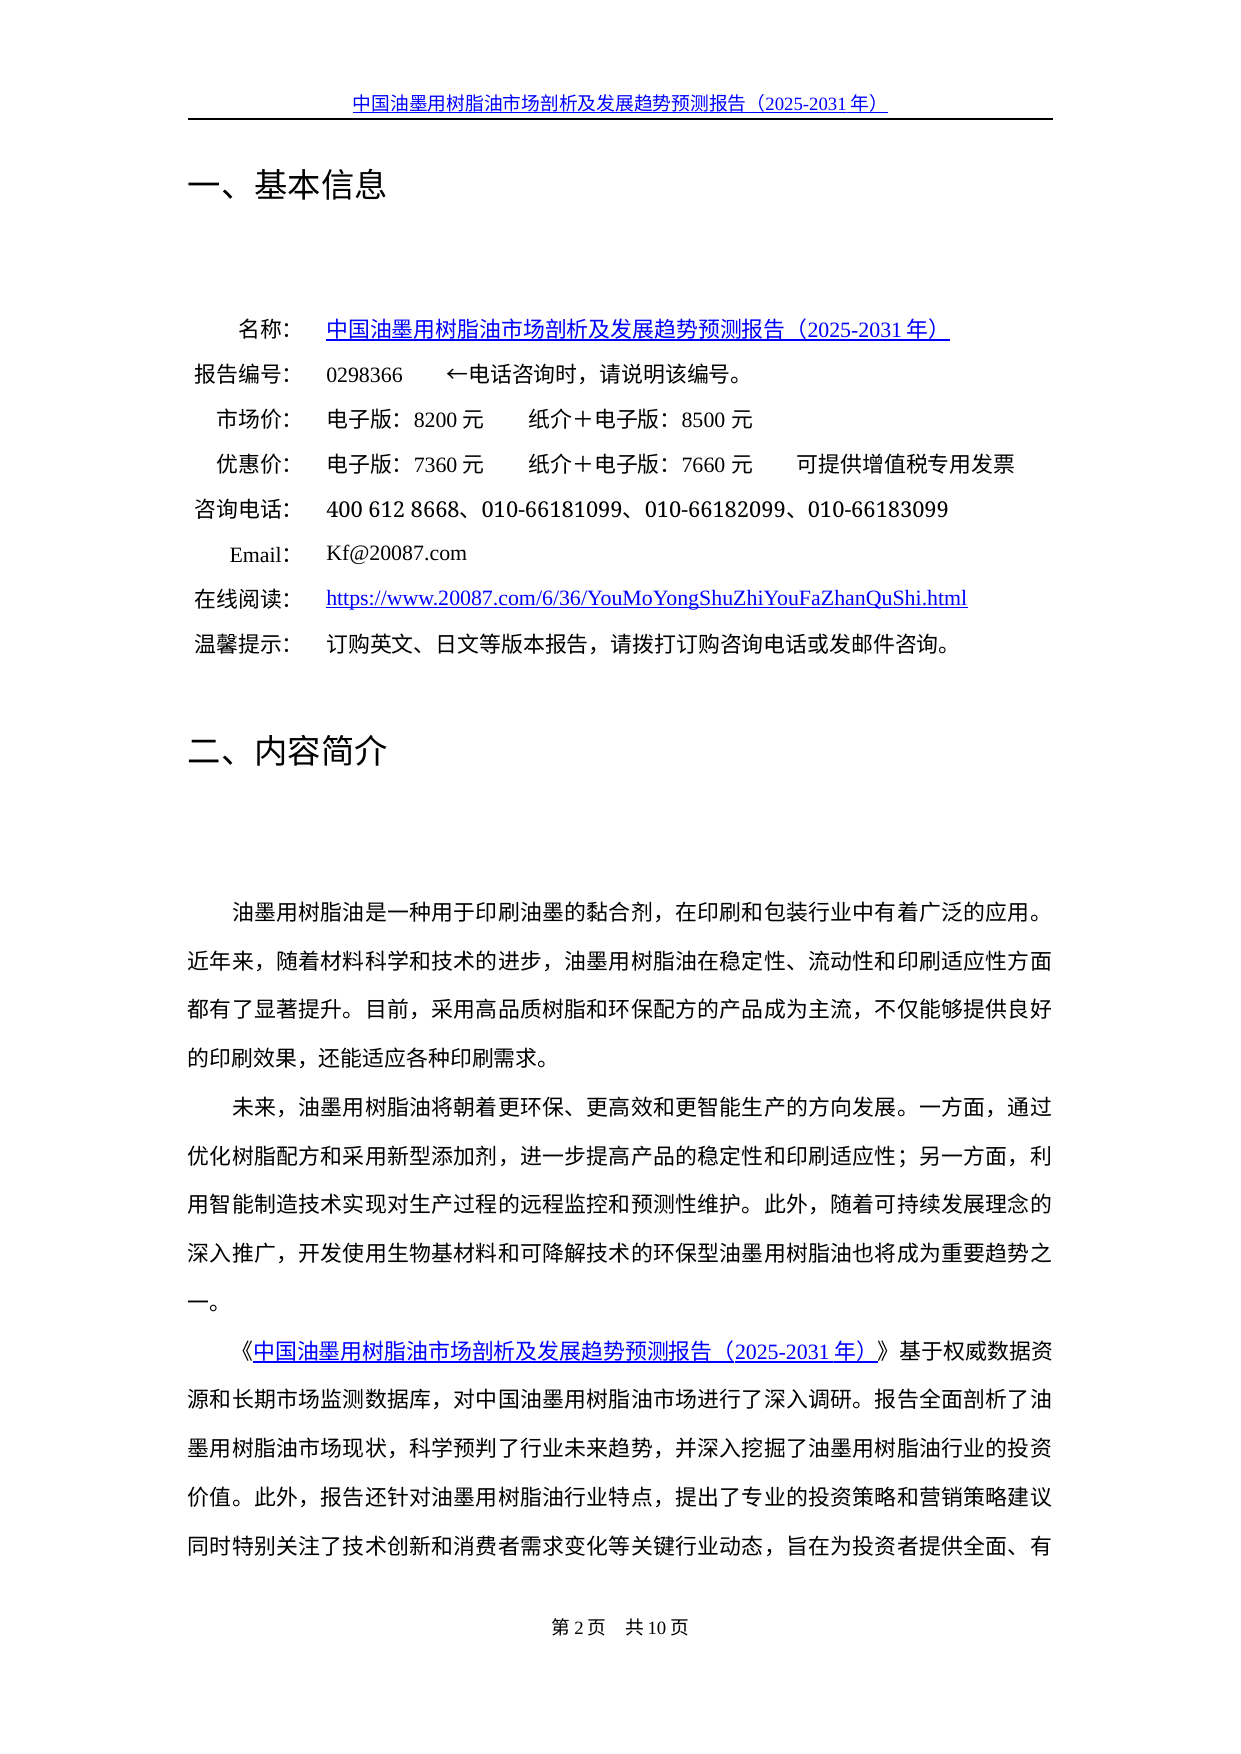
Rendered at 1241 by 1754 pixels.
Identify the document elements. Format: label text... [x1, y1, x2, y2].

table_cell 0298366 ←电话咨询时，请说明该编号。 [315, 357, 1073, 402]
table_cell 咨询电话： [167, 492, 315, 537]
table_cell 在线阅读： [167, 582, 315, 627]
table_cell Kf@20087.com [315, 537, 1073, 582]
table_header 名称： [167, 312, 315, 357]
title 二、内容简介 [187, 717, 1053, 782]
table_cell 报告编号： [167, 357, 315, 402]
table_cell 市场价： [167, 402, 315, 447]
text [187, 894, 1053, 1561]
table_header 中国油墨用树脂油市场剖析及发展趋势预测报告（2025-2031年） [315, 312, 1073, 357]
table_cell 400 612 8668、010-66181099、010-66182099、010-66183099 [315, 492, 1073, 537]
table_cell 电子版：8200 元 纸介＋电子版：8500 元 [315, 402, 1073, 447]
table_cell 电子版：7360 元 纸介＋电子版：7660 元 可提供增值税专用发票 [315, 447, 1073, 492]
table_cell [315, 582, 1073, 627]
table_cell 订购英文、日文等版本报告，请拨打订购咨询电话或发邮件咨询。 [315, 627, 1073, 672]
table_cell 优惠价： [167, 447, 315, 492]
title 一、基本信息 [187, 150, 1053, 215]
table_cell Email： [167, 537, 315, 582]
table_cell 温馨提示： [167, 627, 315, 672]
